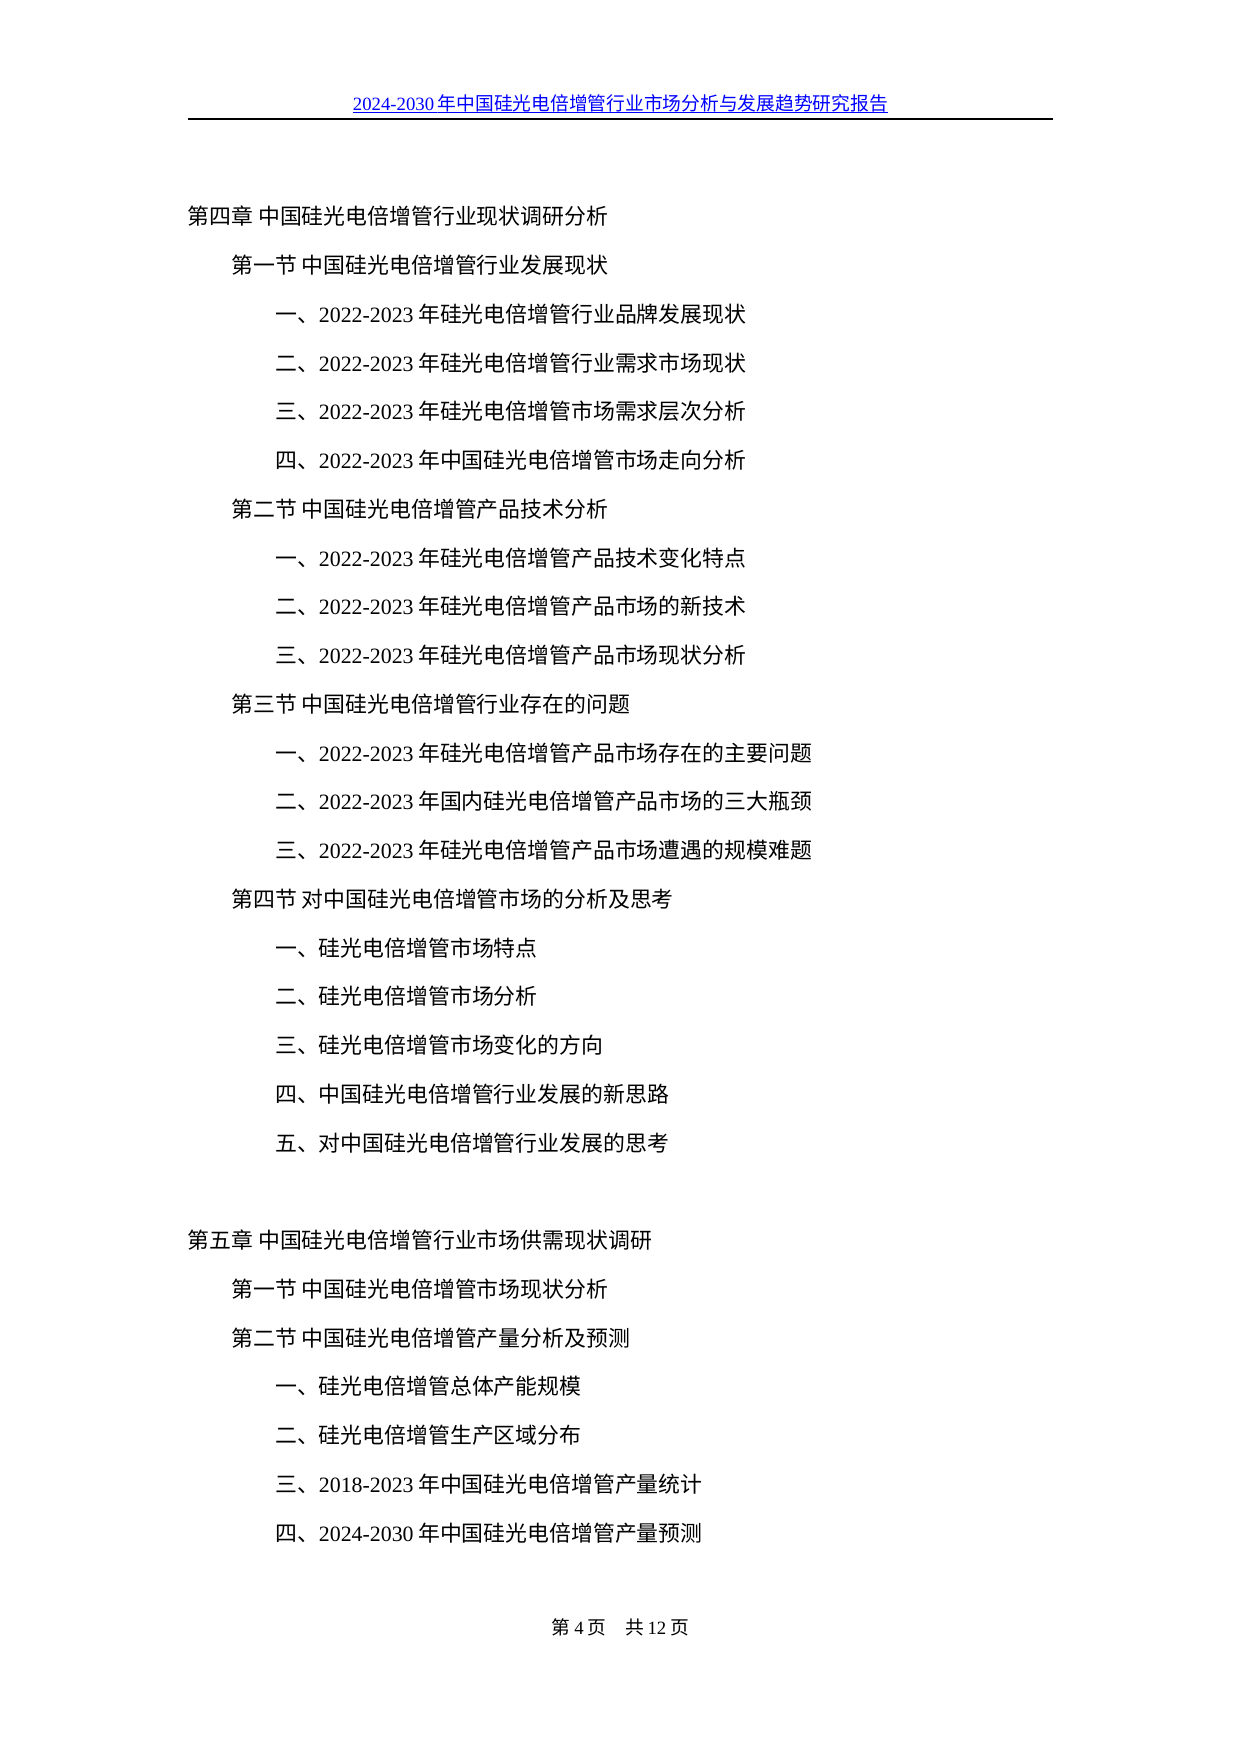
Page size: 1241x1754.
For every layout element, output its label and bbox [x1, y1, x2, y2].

text [187, 150, 1053, 1548]
